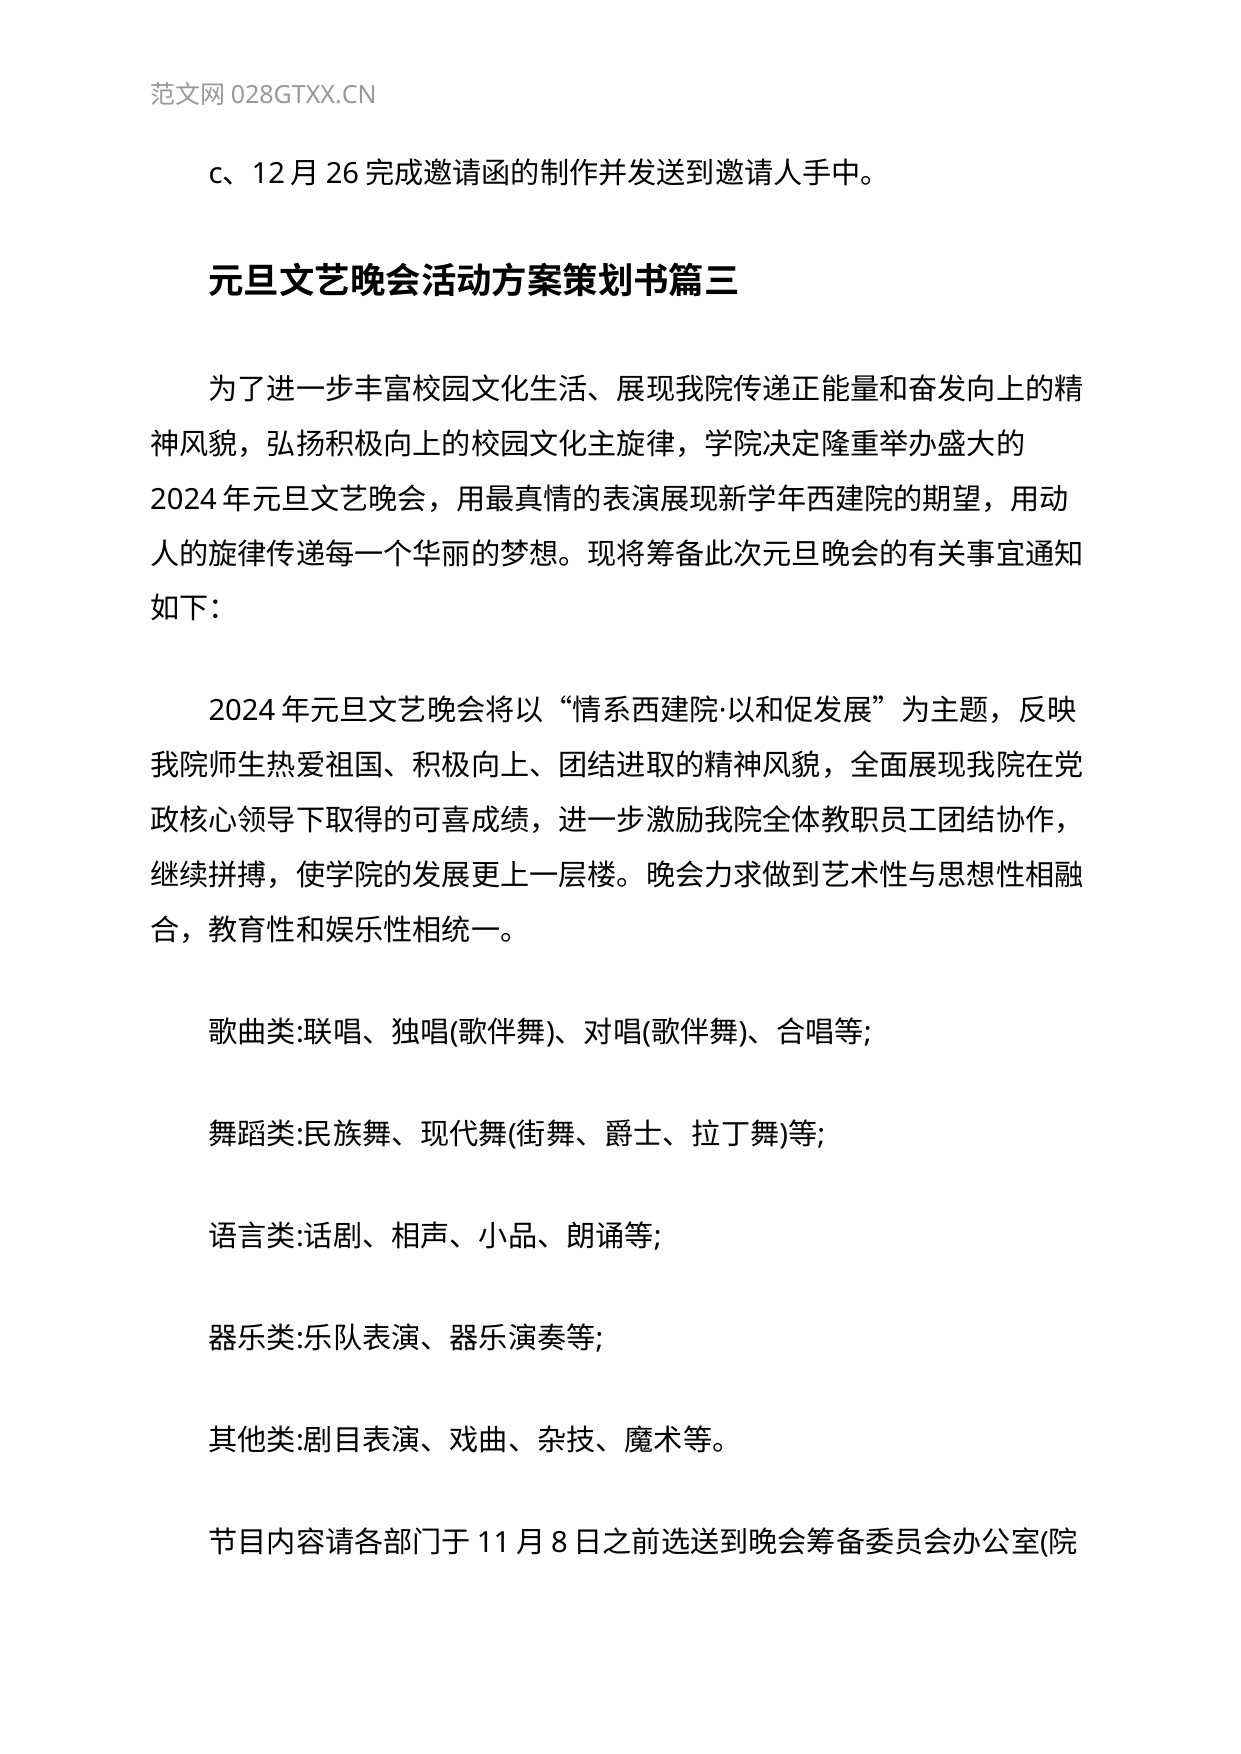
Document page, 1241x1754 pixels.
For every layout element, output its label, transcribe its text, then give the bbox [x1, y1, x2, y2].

text 元旦文艺晚会活动方案策划书篇三 [150, 252, 1090, 303]
text 舞蹈类:民族舞、现代舞(街舞、爵士、拉丁舞)等; [150, 1110, 1090, 1153]
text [150, 1518, 1090, 1561]
text c、12月26完成邀请函的制作并发送到邀请人手中。 [150, 150, 1090, 192]
text 2024年元旦文艺晚会将以“情系西建院·以和促发展”为主题，反映我院师生热爱祖国、积极向上、团结进取的精神风貌，全面展现我院在党政核心领导下取得的可喜成绩，进一步激励我院全体教职员工团结协作，继续拼搏，使学院的发展更上一层楼。晚会力求做到艺术性与思想性相融合，教育性和娱乐性相统一。 [150, 687, 1090, 949]
text 语言类:话剧、相声、小品、朗诵等; [150, 1212, 1090, 1255]
text 为了进一步丰富校园文化生活、展现我院传递正能量和奋发向上的精神风貌，弘扬积极向上的校园文化主旋律，学院决定隆重举办盛大的2024年元旦文艺晚会，用最真情的表演展现新学年西建院的期望，用动人的旋律传递每一个华丽的梦想。现将筹备此次元旦晚会的有关事宜通知如下： [150, 365, 1090, 627]
text 歌曲类:联唱、独唱(歌伴舞)、对唱(歌伴舞)、合唱等; [150, 1008, 1090, 1051]
text 其他类:剧目表演、戏曲、杂技、魔术等。 [150, 1416, 1090, 1459]
text 器乐类:乐队表演、器乐演奏等; [150, 1314, 1090, 1357]
